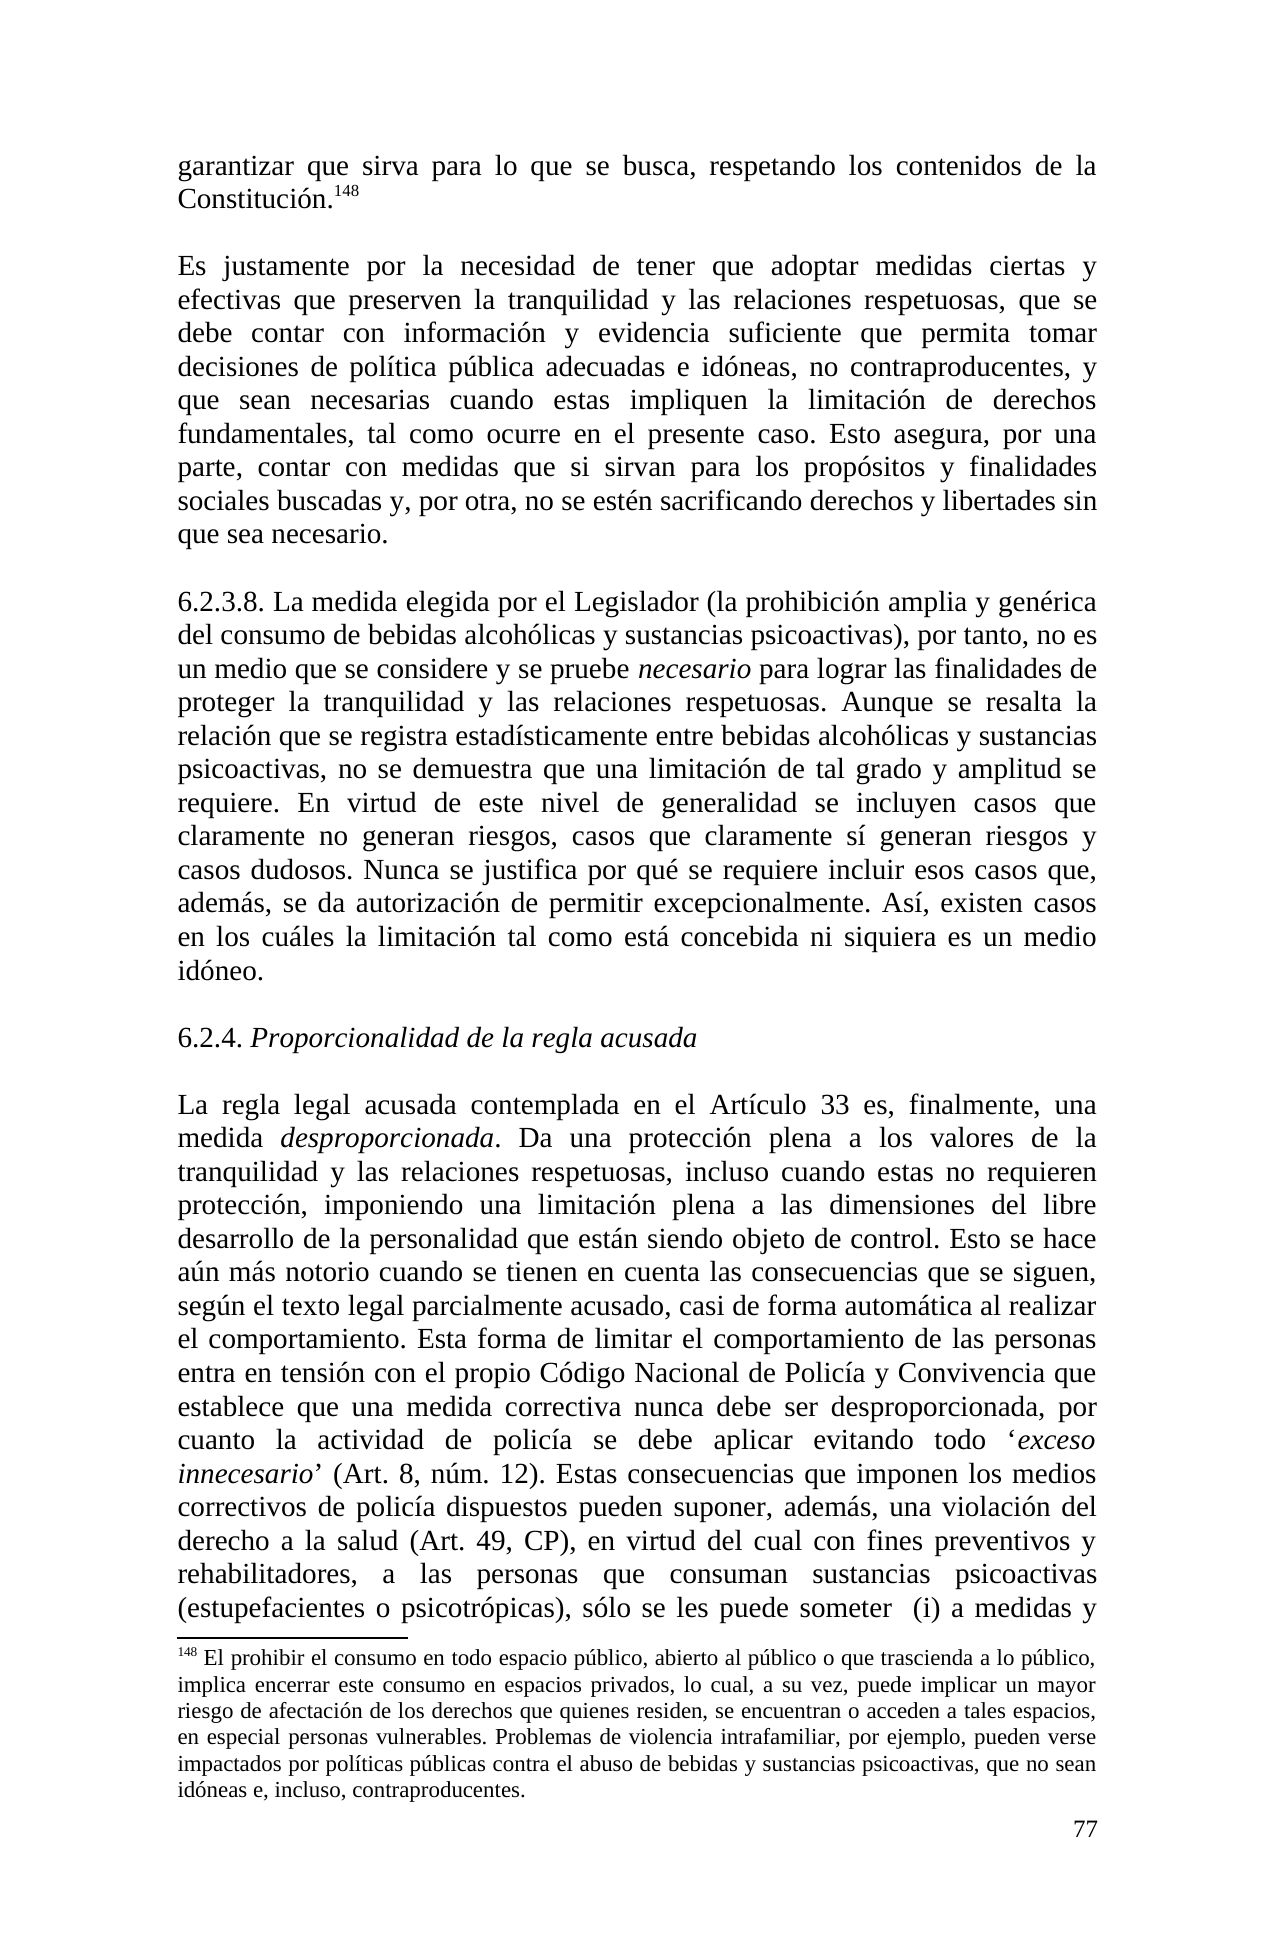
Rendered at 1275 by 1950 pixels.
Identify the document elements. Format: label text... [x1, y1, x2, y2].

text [177, 148, 1098, 215]
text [177, 1087, 1098, 1623]
text Es justamente por la necesidad de tener que adoptar medidas ciertas y efectivas que preserven la tranquilidad y las relaciones respetuosas, que se debe contar con información y evidencia suficiente que permita tomar decisiones de política pública adecuadas e idóneas, no contraproducentes, y que sean necesarias cuando estas impliquen la limitación de derechos fundamentales, tal como ocurre en el presente caso. Esto asegura, por una parte, contar con medidas que si sirvan para los propósitos y finalidades sociales buscadas y, por otra, no se estén sacrificando derechos y libertades sin que sea necesario. [177, 248, 1098, 550]
text 6.2.4. Proporcionalidad de la regla acusada [177, 1020, 1098, 1053]
text 6.2.3.8. La medida elegida por el Legislador (la prohibición amplia y genérica del consumo de bebidas alcohólicas y sustancias psicoactivas), por tanto, no es un medio que se considere y se pruebe necesario para lograr las finalidades de proteger la tranquilidad y las relaciones respetuosas. Aunque se resalta la relación que se registra estadísticamente entre bebidas alcohólicas y sustancias psicoactivas, no se demuestra que una limitación de tal grado y amplitud se requiere. En virtud de este nivel de generalidad se incluyen casos que claramente no generan riesgos, casos que claramente sí generan riesgos y casos dudosos. Nunca se justifica por qué se requiere incluir esos casos que, además, se da autorización de permitir excepcionalmente. Así, existen casos en los cuáles la limitación tal como está concebida ni siquiera es un medio idóneo. [177, 584, 1098, 986]
